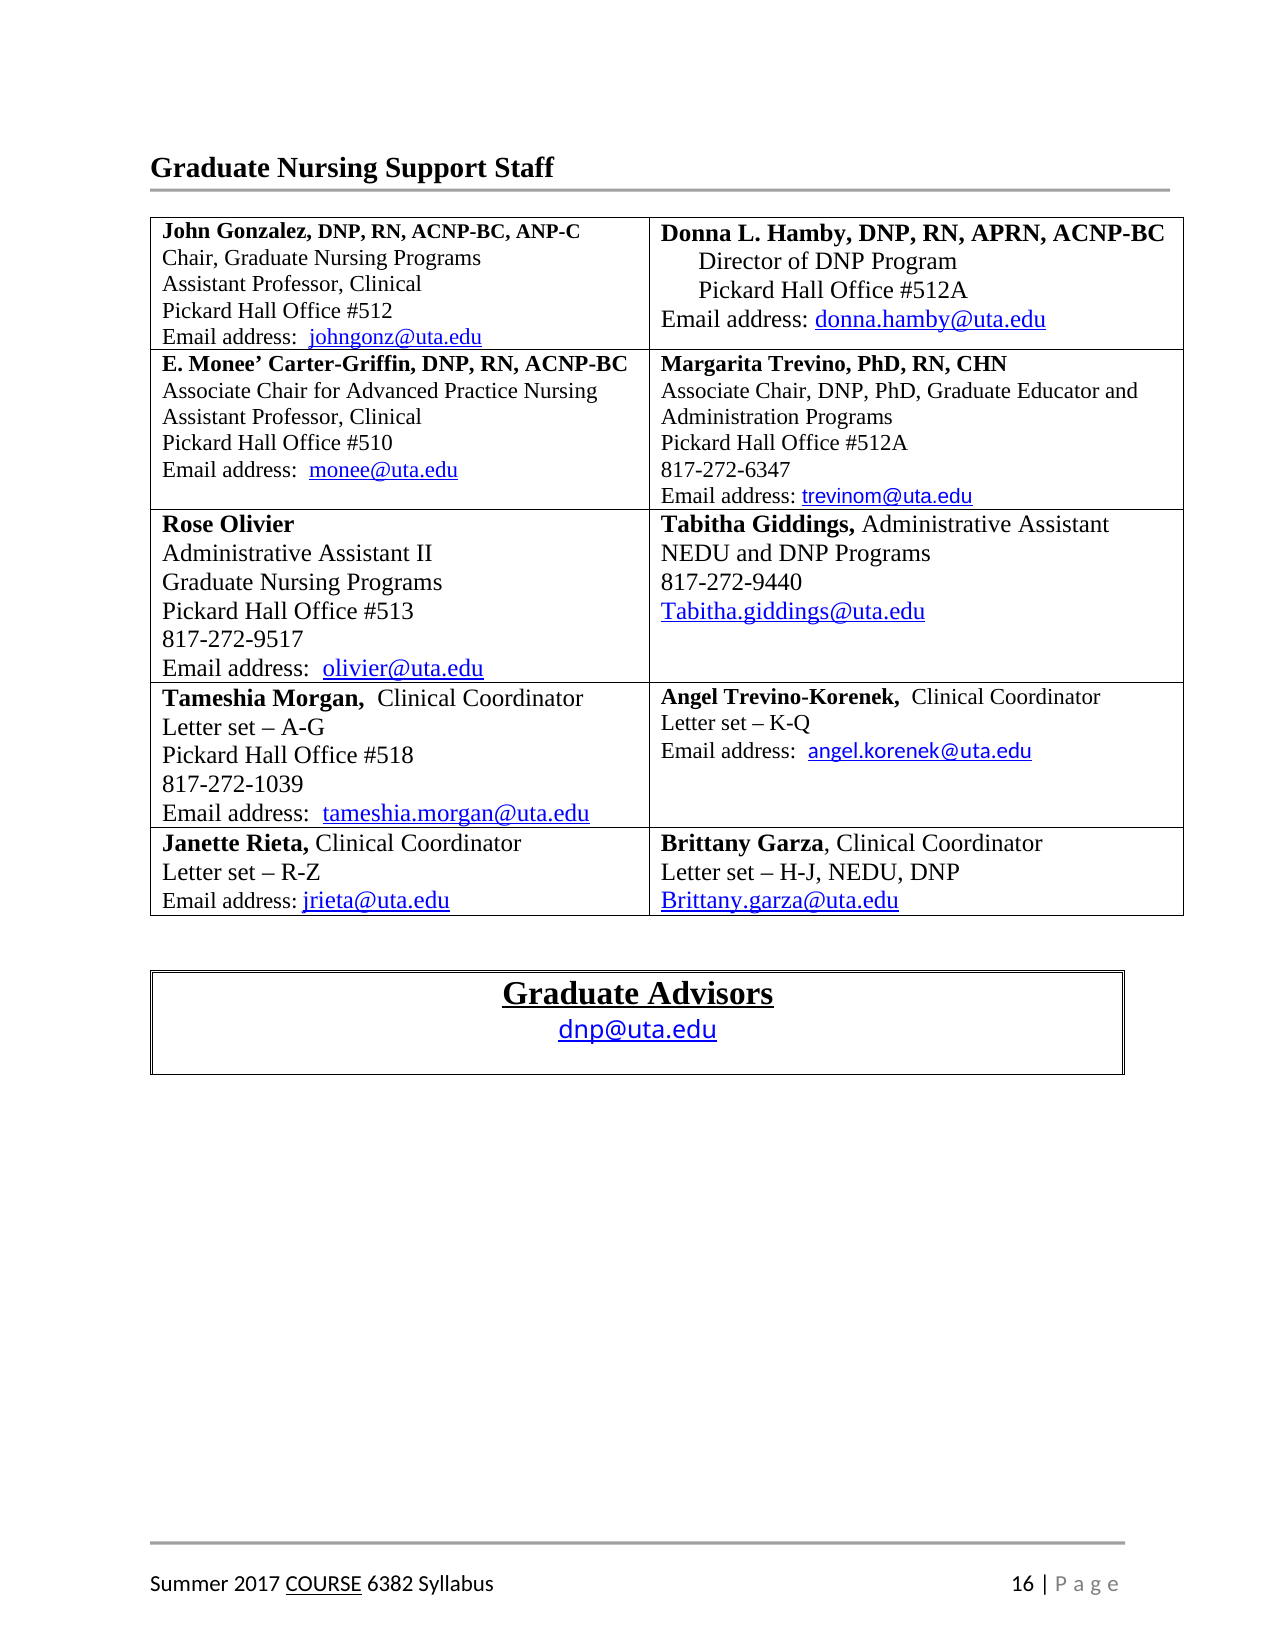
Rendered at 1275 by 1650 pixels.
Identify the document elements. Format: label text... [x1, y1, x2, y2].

table_cell Janette Rieta, Clinical Coordinator Letter set – R-Z Email address: jrieta@uta.edu [151, 828, 649, 914]
table_header Graduate Advisors dnp@uta.edu [153, 973, 1122, 1074]
table_cell Brittany Garza, Clinical Coordinator Letter set – H-J, NEDU, DNP Brittany.garza@uta.edu [650, 828, 1183, 914]
table_cell E. Monee’ Carter-Griffin, DNP, RN, ACNP-BC Associate Chair for Advanced Practice Nursing Assistant Professor, Clinical Pickard Hall Office #510 Email address: monee@uta.edu [151, 350, 649, 508]
table_header Donna L. Hamby, DNP, RN, APRN, ACNP-BC Director of DNP Program Pickard Hall Office #512A Email address: donna.hamby@uta.edu [650, 218, 1183, 349]
table_cell Angel Trevino-Korenek, Clinical Coordinator Letter set – K-Q Email address: angel.korenek@uta.edu [650, 683, 1183, 827]
table_cell Margarita Trevino, PhD, RN, CHN Associate Chair, DNP, PhD, Graduate Educator and Administration Programs Pickard Hall Office #512A 817-272-6347 Email address: trevinom@uta.edu [650, 350, 1183, 508]
table_cell Rose Olivier Administrative Assistant II Graduate Nursing Programs Pickard Hall Office #513 817-272-9517 Email address: olivier@uta.edu [151, 510, 649, 682]
table_cell Tameshia Morgan, Clinical Coordinator Letter set – A-G Pickard Hall Office #518 817-272-1039 Email address: tameshia.morgan@uta.edu [151, 683, 649, 827]
table_cell Tabitha Giddings, Administrative Assistant NEDU and DNP Programs 817-272-9440 Tabitha.giddings@uta.edu [650, 510, 1183, 682]
text Graduate Nursing Support Staff [150, 150, 1125, 183]
table_header John Gonzalez, DNP, RN, ACNP-BC, ANP-C Chair, Graduate Nursing Programs Assistant Professor, Clinical Pickard Hall Office #512 Email address: johngonz@uta.edu [151, 218, 649, 349]
